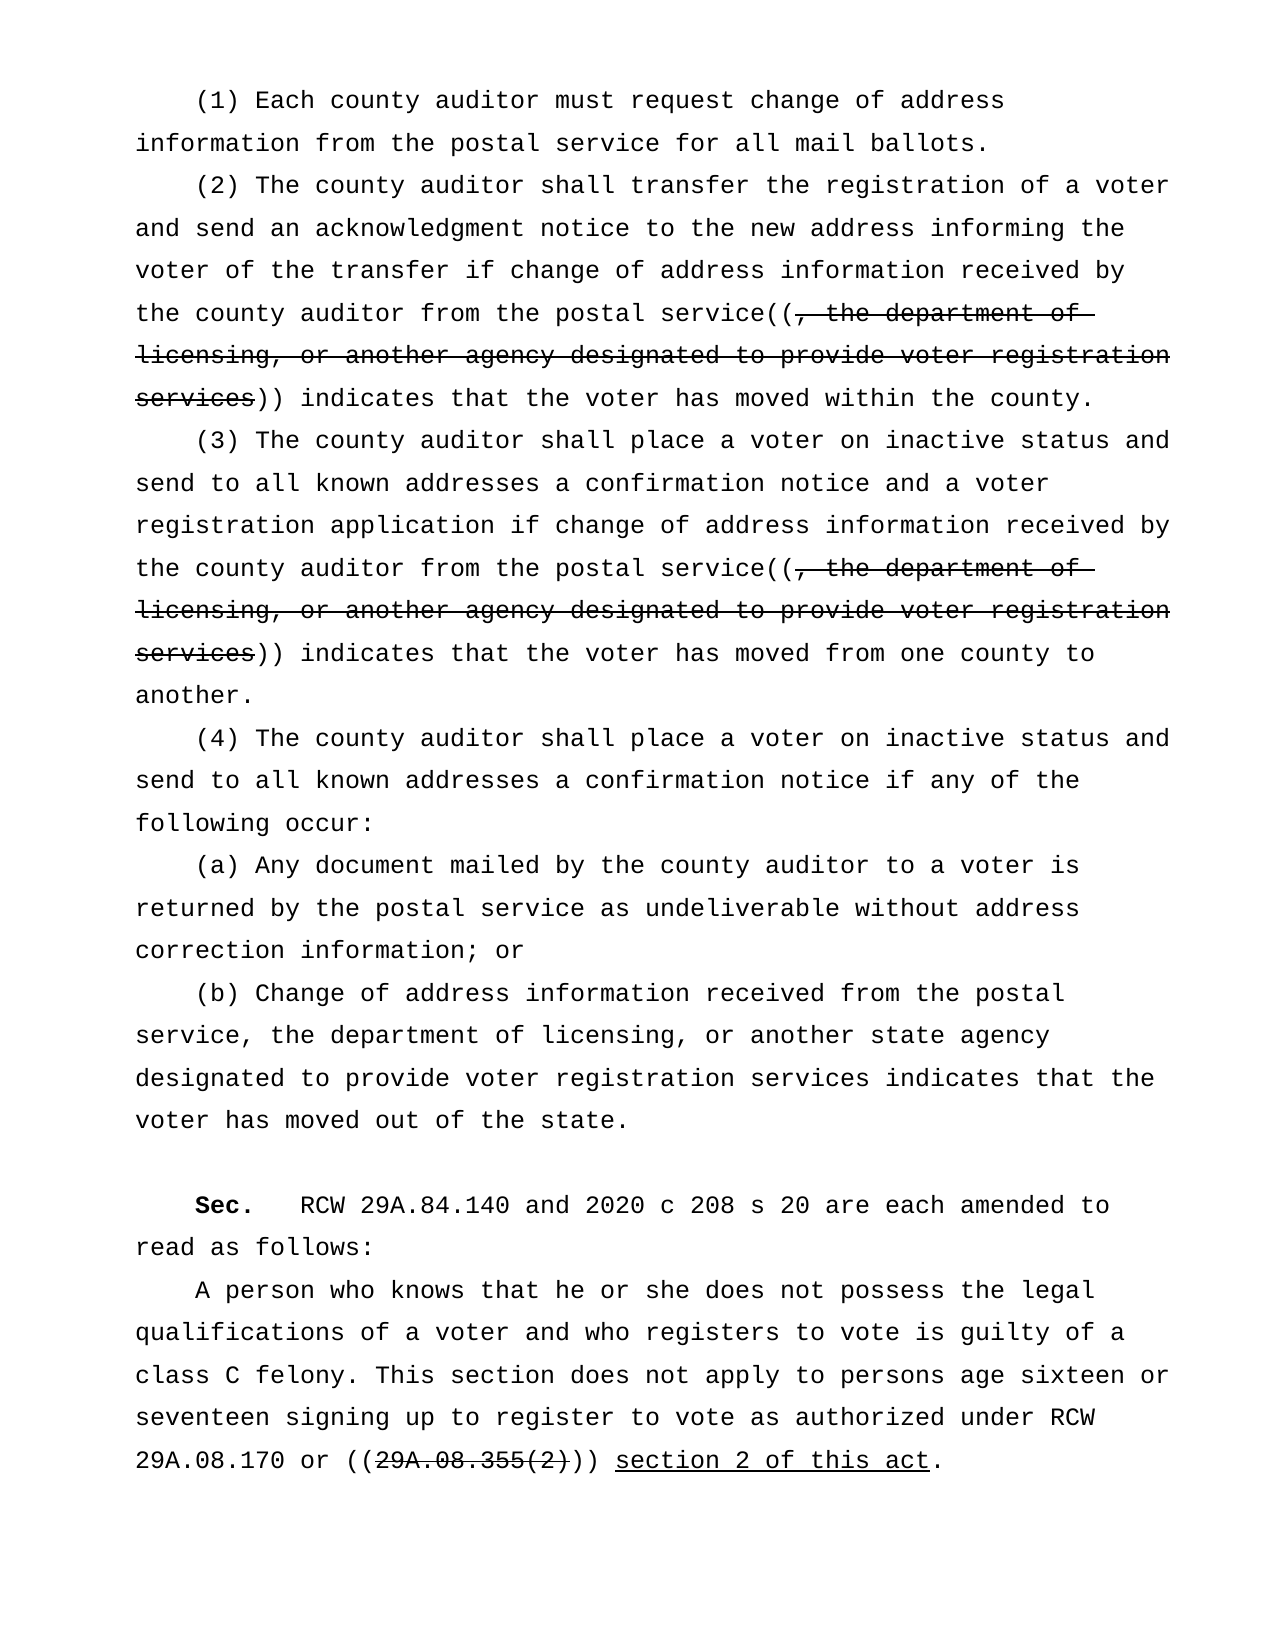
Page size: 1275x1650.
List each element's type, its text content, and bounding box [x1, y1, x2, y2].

text (2) The county auditor shall transfer the registration of a voter and send an acknowledgment notice to the new address informing the voter of the transfer if change of address information received by the county auditor from the postal service((, the department of licensing, or another agency designated to provide voter registration services)) indicates that the voter has moved within the county. [135, 358, 1170, 415]
text Sec. RCW 29A.84.140 and 2020 c 208 s 20 are each amended to read as follows: [135, 1179, 1170, 1264]
text (1) Each county auditor must request change of address information from the postal service for all mail ballots. [135, 75, 1170, 160]
text (3) The county auditor shall place a voter on inactive status and send to all known addresses a confirmation notice and a voter registration application if change of address information received by the county auditor from the postal service((, the department of licensing, or another agency designated to provide voter registration services)) indicates that the voter has moved from one county to another. [135, 415, 1170, 611]
text (a) Any document mailed by the county auditor to a voter is returned by the postal service as undeliverable without address correction information; or [135, 840, 1170, 967]
text (b) Change of address information received from the postal service, the department of licensing, or another state agency designated to provide voter registration services indicates that the voter has moved out of the state. [135, 967, 1170, 1137]
text (3) The county auditor shall place a voter on inactive status and send to all known addresses a confirmation notice and a voter registration application if change of address information received by the county auditor from the postal service((, the department of licensing, or another agency designated to provide voter registration services)) indicates that the voter has moved from one county to another. [135, 613, 1170, 712]
text (2) The county auditor shall transfer the registration of a voter and send an acknowledgment notice to the new address informing the voter of the transfer if change of address information received by the county auditor from the postal service((, the department of licensing, or another agency designated to provide voter registration services)) indicates that the voter has moved within the county. [135, 160, 1170, 356]
text A person who knows that he or she does not possess the legal qualifications of a voter and who registers to vote is guilty of a class C felony. This section does not apply to persons age sixteen or seventeen signing up to register to vote as authorized under RCW 29A.08.170 or ((29A.08.355(2))) section 2 of this act. [135, 1264, 1170, 1477]
text (4) The county auditor shall place a voter on inactive status and send to all known addresses a confirmation notice if any of the following occur: [135, 712, 1170, 840]
